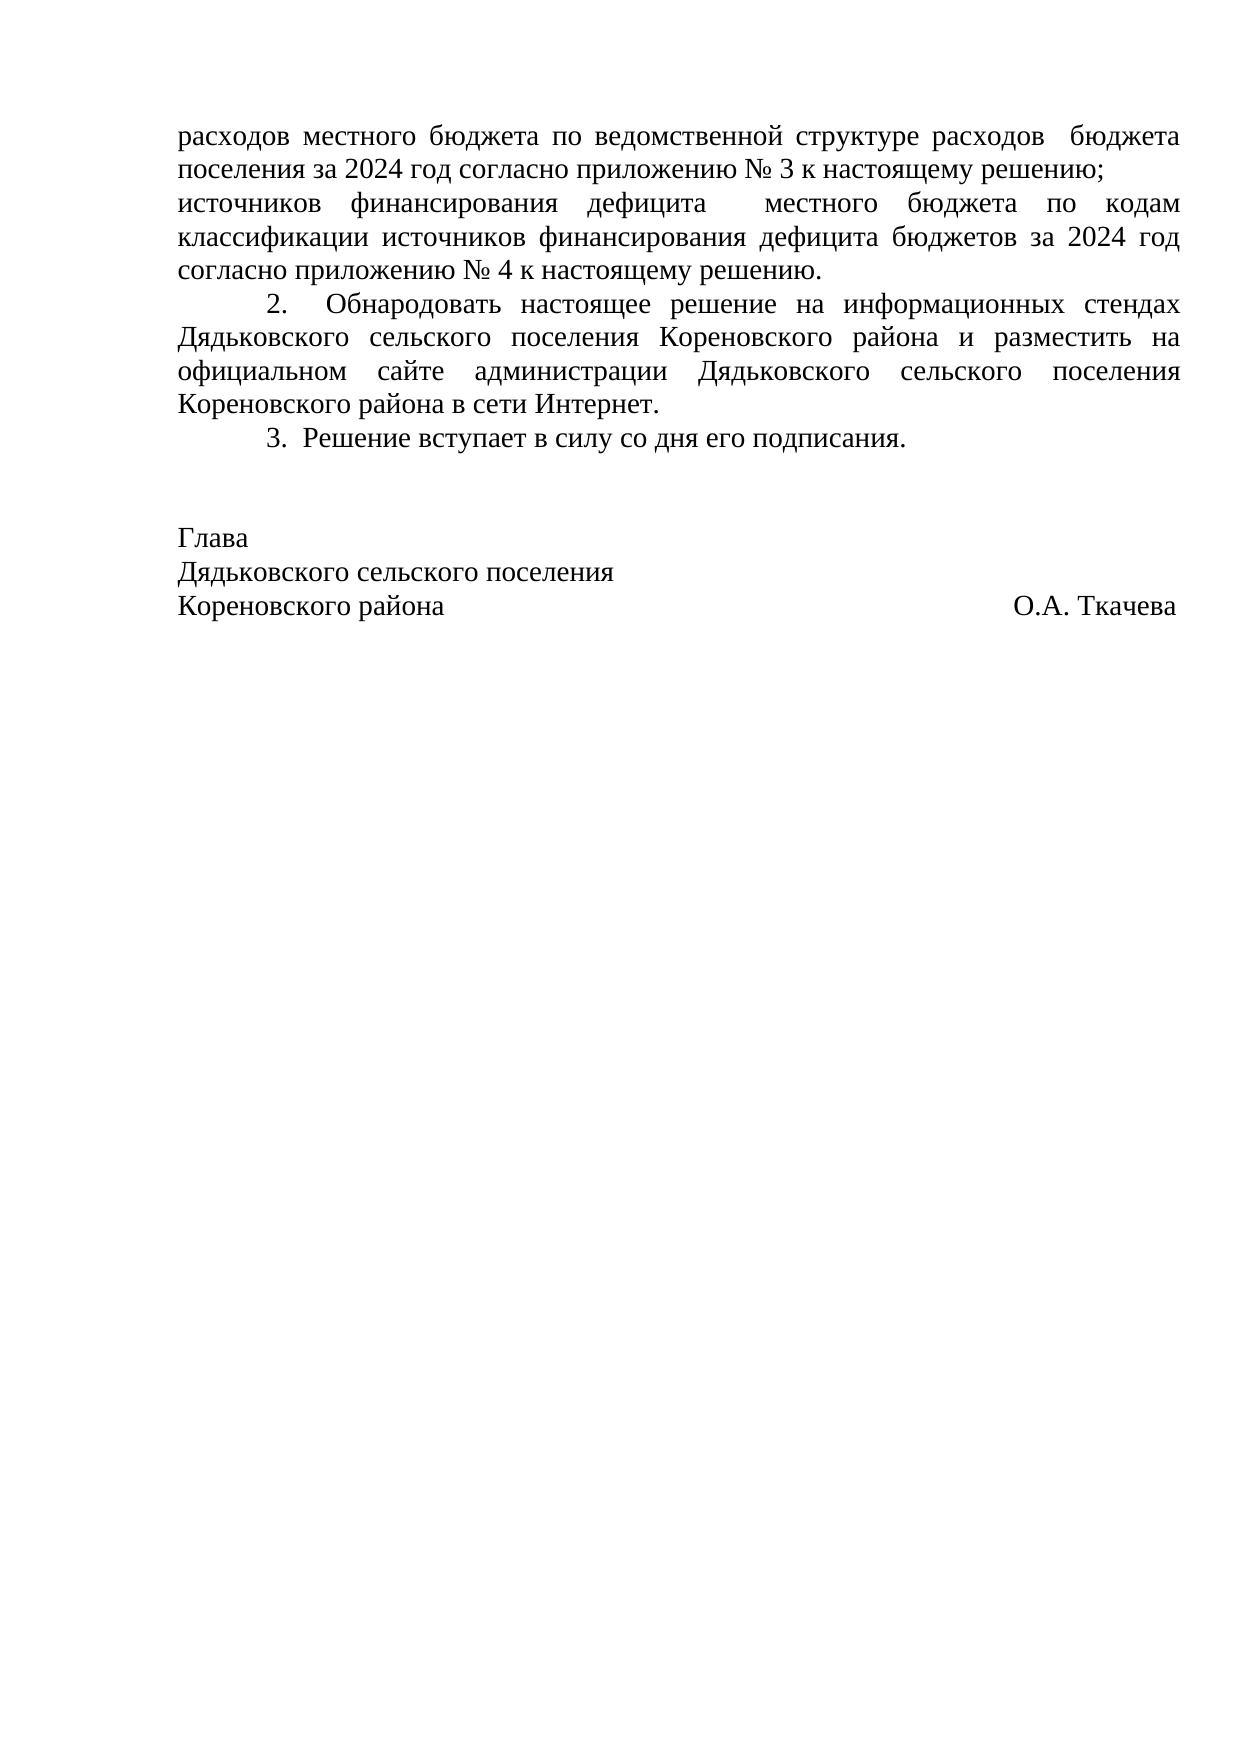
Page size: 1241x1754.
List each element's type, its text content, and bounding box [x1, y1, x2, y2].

text Дядьковского сельского поселения [177, 554, 1181, 588]
text 2. Обнародовать настоящее решение на информационных стендах Дядьковского сельского поселения Кореновского района и разместить на официальном сайте администрации Дядьковского сельского поселения Кореновского района в сети Интернет. [177, 286, 1181, 420]
text Кореновского района О.А. Ткачева [177, 588, 1181, 621]
text 3. Решение вступает в силу со дня его подписания. [266, 420, 1181, 453]
text источников финансирования дефицита местного бюджета по кодам классификации источников финансирования дефицита бюджетов за 2024 год согласно приложению № 4 к настоящему решению. [177, 185, 1181, 286]
text Глава [177, 521, 1181, 554]
text расходов местного бюджета по ведомственной структуре расходов бюджета поселения за 2024 год согласно приложению № 3 к настоящему решению; [177, 118, 1181, 185]
